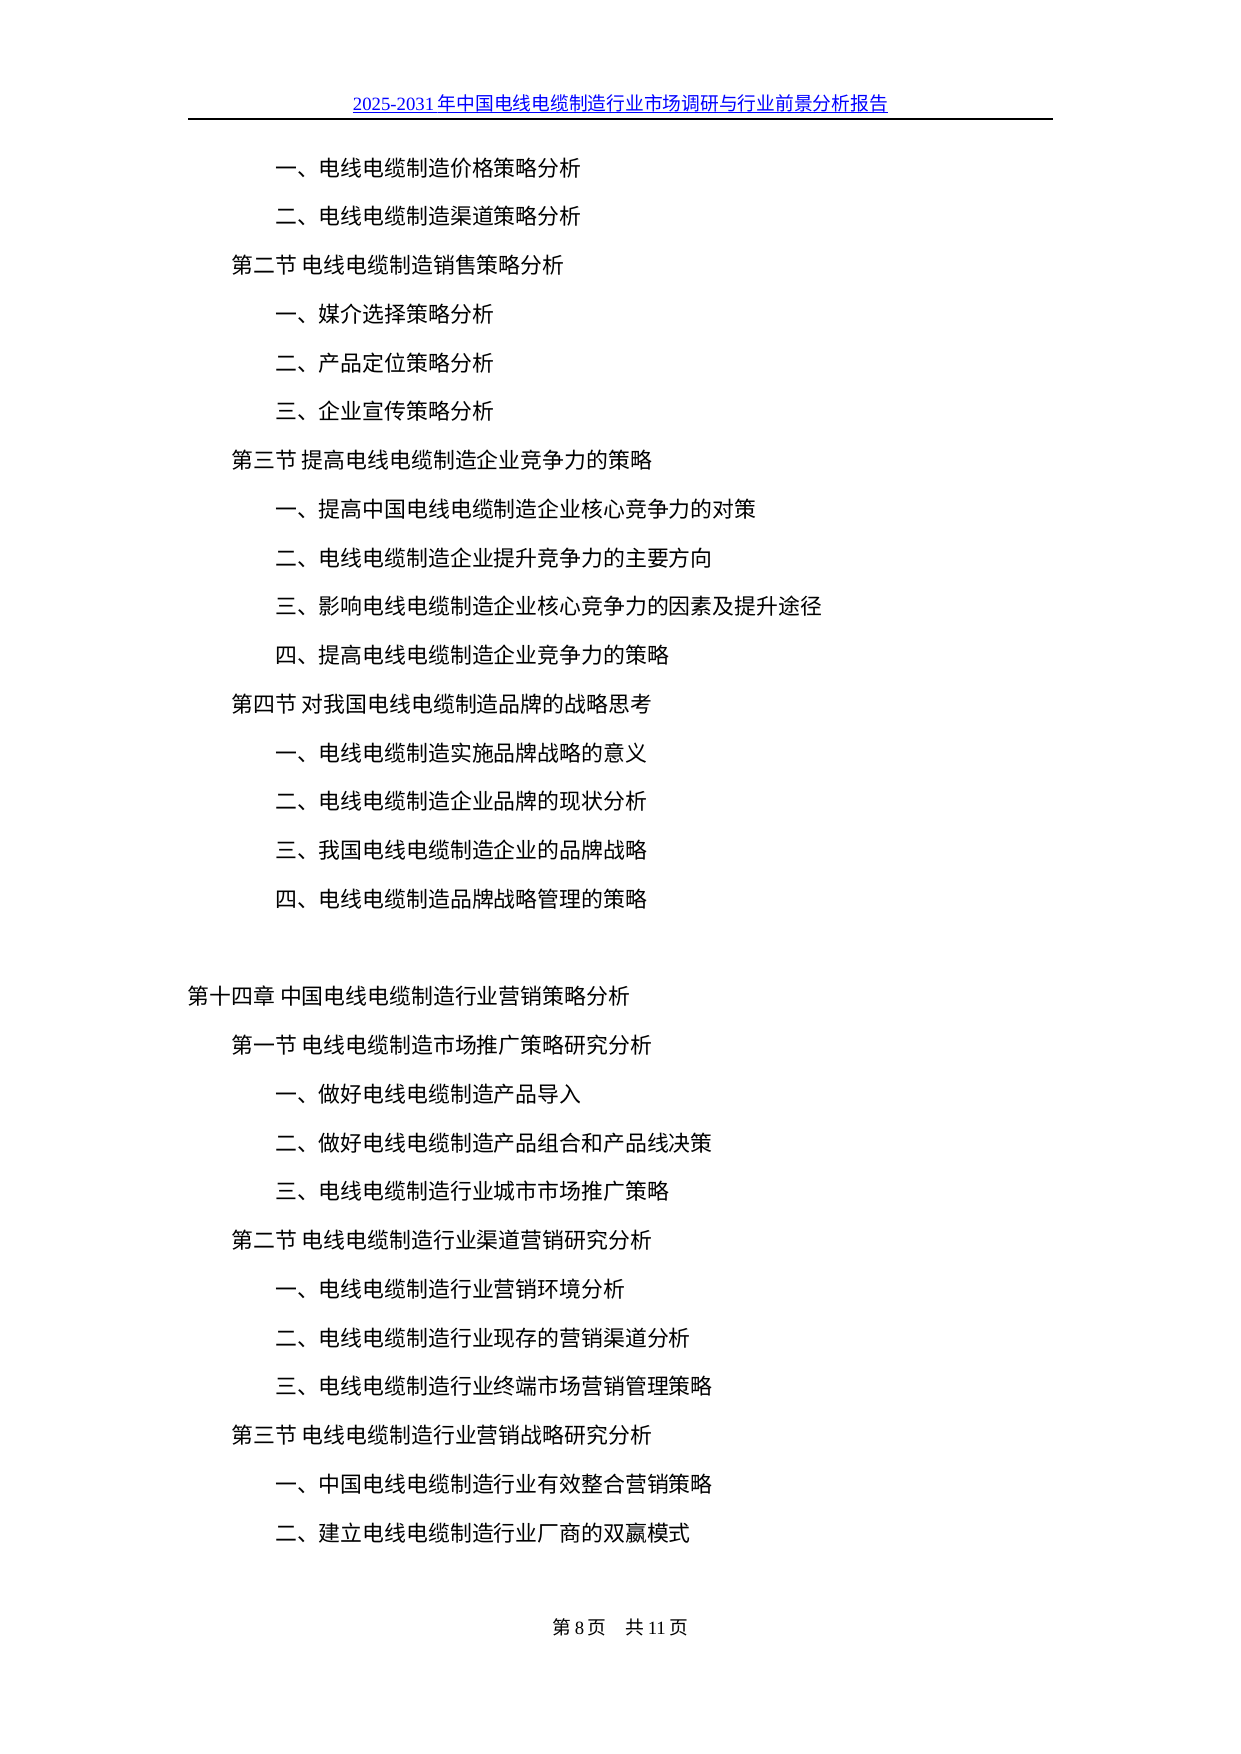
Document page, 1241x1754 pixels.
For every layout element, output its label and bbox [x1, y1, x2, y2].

text [187, 150, 1053, 1548]
